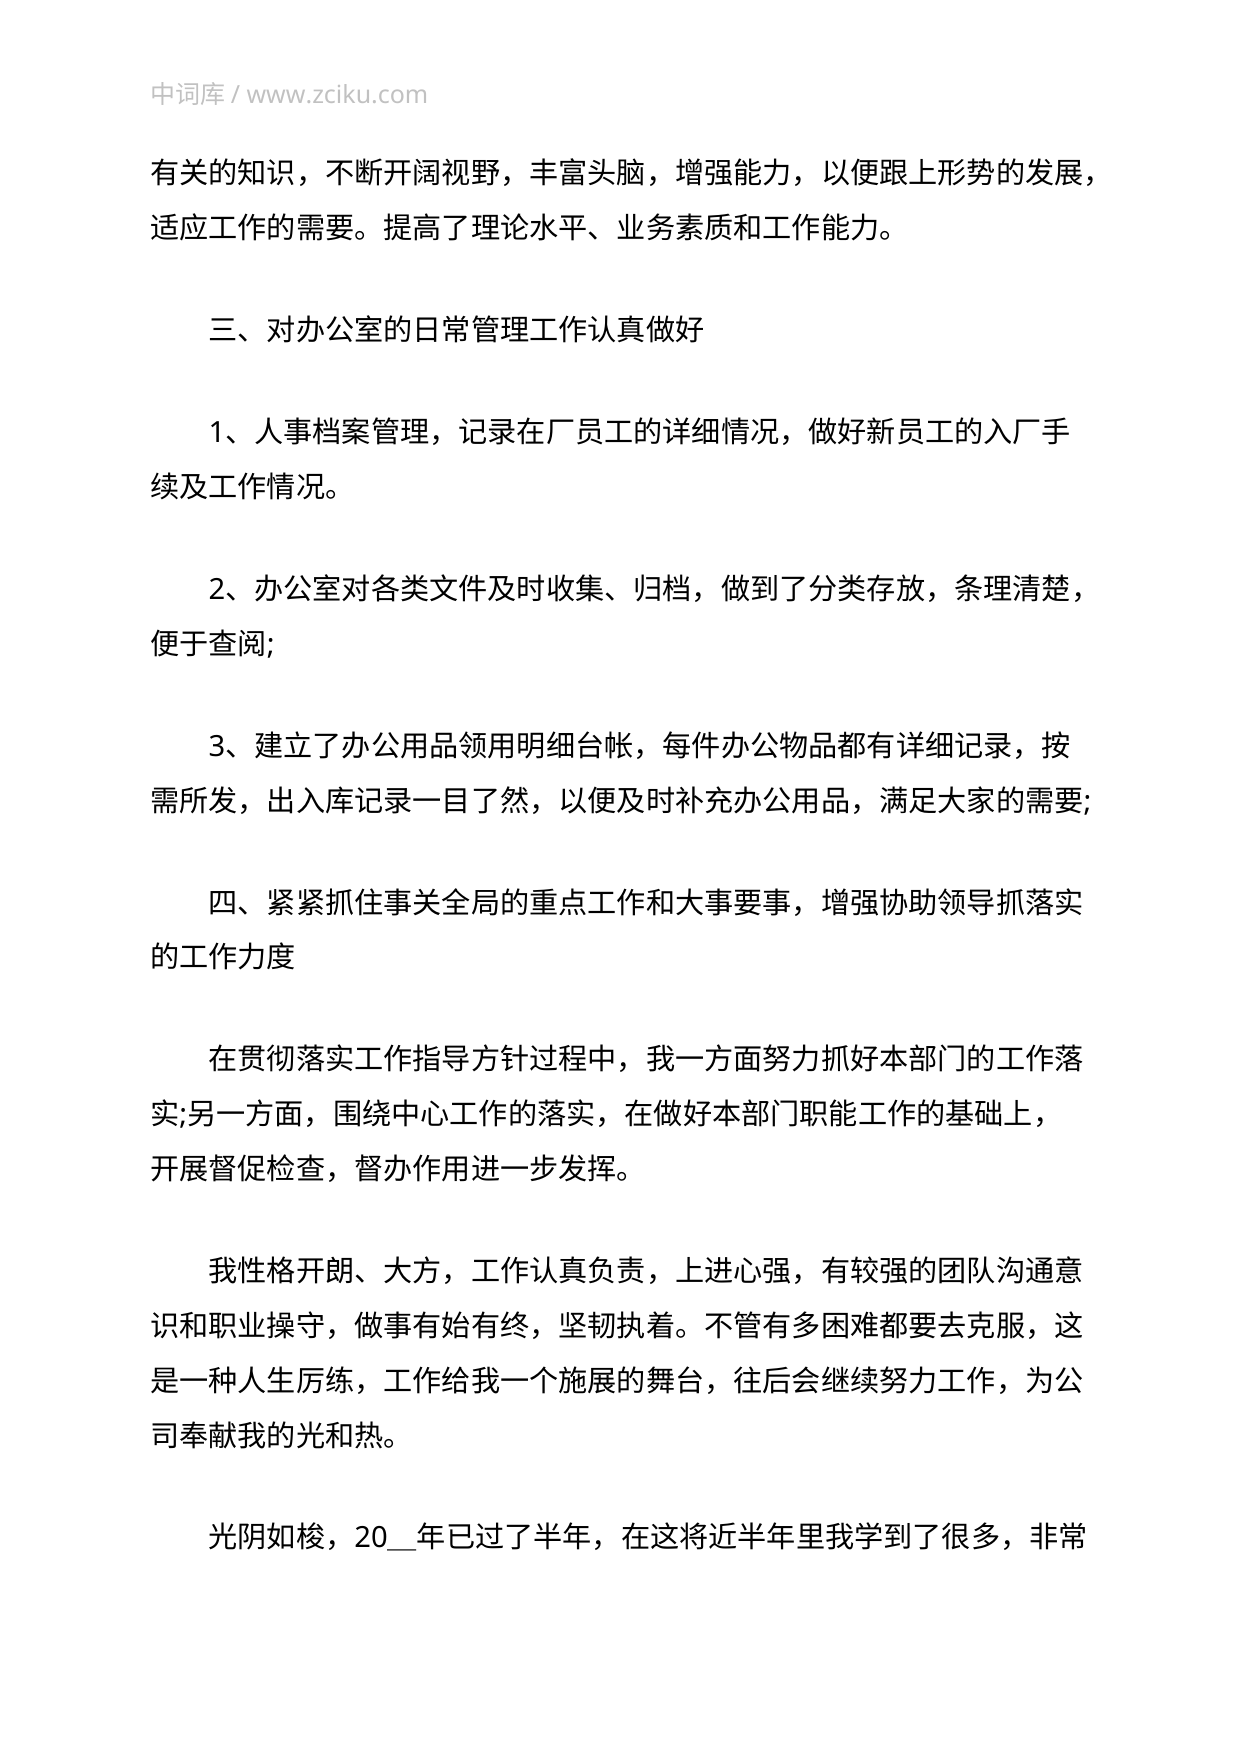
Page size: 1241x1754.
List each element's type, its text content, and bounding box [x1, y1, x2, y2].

text 1、人事档案管理，记录在厂员工的详细情况，做好新员工的入厂手续及工作情况。 [150, 408, 1090, 506]
text 三、对办公室的日常管理工作认真做好 [150, 307, 1090, 349]
text 四、紧紧抓住事关全局的重点工作和大事要事，增强协助领导抓落实的工作力度 [150, 879, 1090, 976]
text 我性格开朗、大方，工作认真负责，上进心强，有较强的团队沟通意识和职业操守，做事有始有终，坚韧执着。不管有多困难都要去克服，这是一种人生厉练，工作给我一个施展的舞台，往后会继续努力工作，为公司奉献我的光和热。 [150, 1247, 1090, 1454]
text 在贯彻落实工作指导方针过程中，我一方面努力抓好本部门的工作落实;另一方面，围绕中心工作的落实，在做好本部门职能工作的基础上，开展督促检查，督办作用进一步发挥。 [150, 1036, 1090, 1188]
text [150, 150, 1090, 247]
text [150, 1514, 1090, 1556]
text 2、办公室对各类文件及时收集、归档，做到了分类存放，条理清楚，便于查阅; [150, 565, 1090, 663]
text 3、建立了办公用品领用明细台帐，每件办公物品都有详细记录，按需所发，出入库记录一目了然，以便及时补充办公用品，满足大家的需要; [150, 722, 1090, 819]
